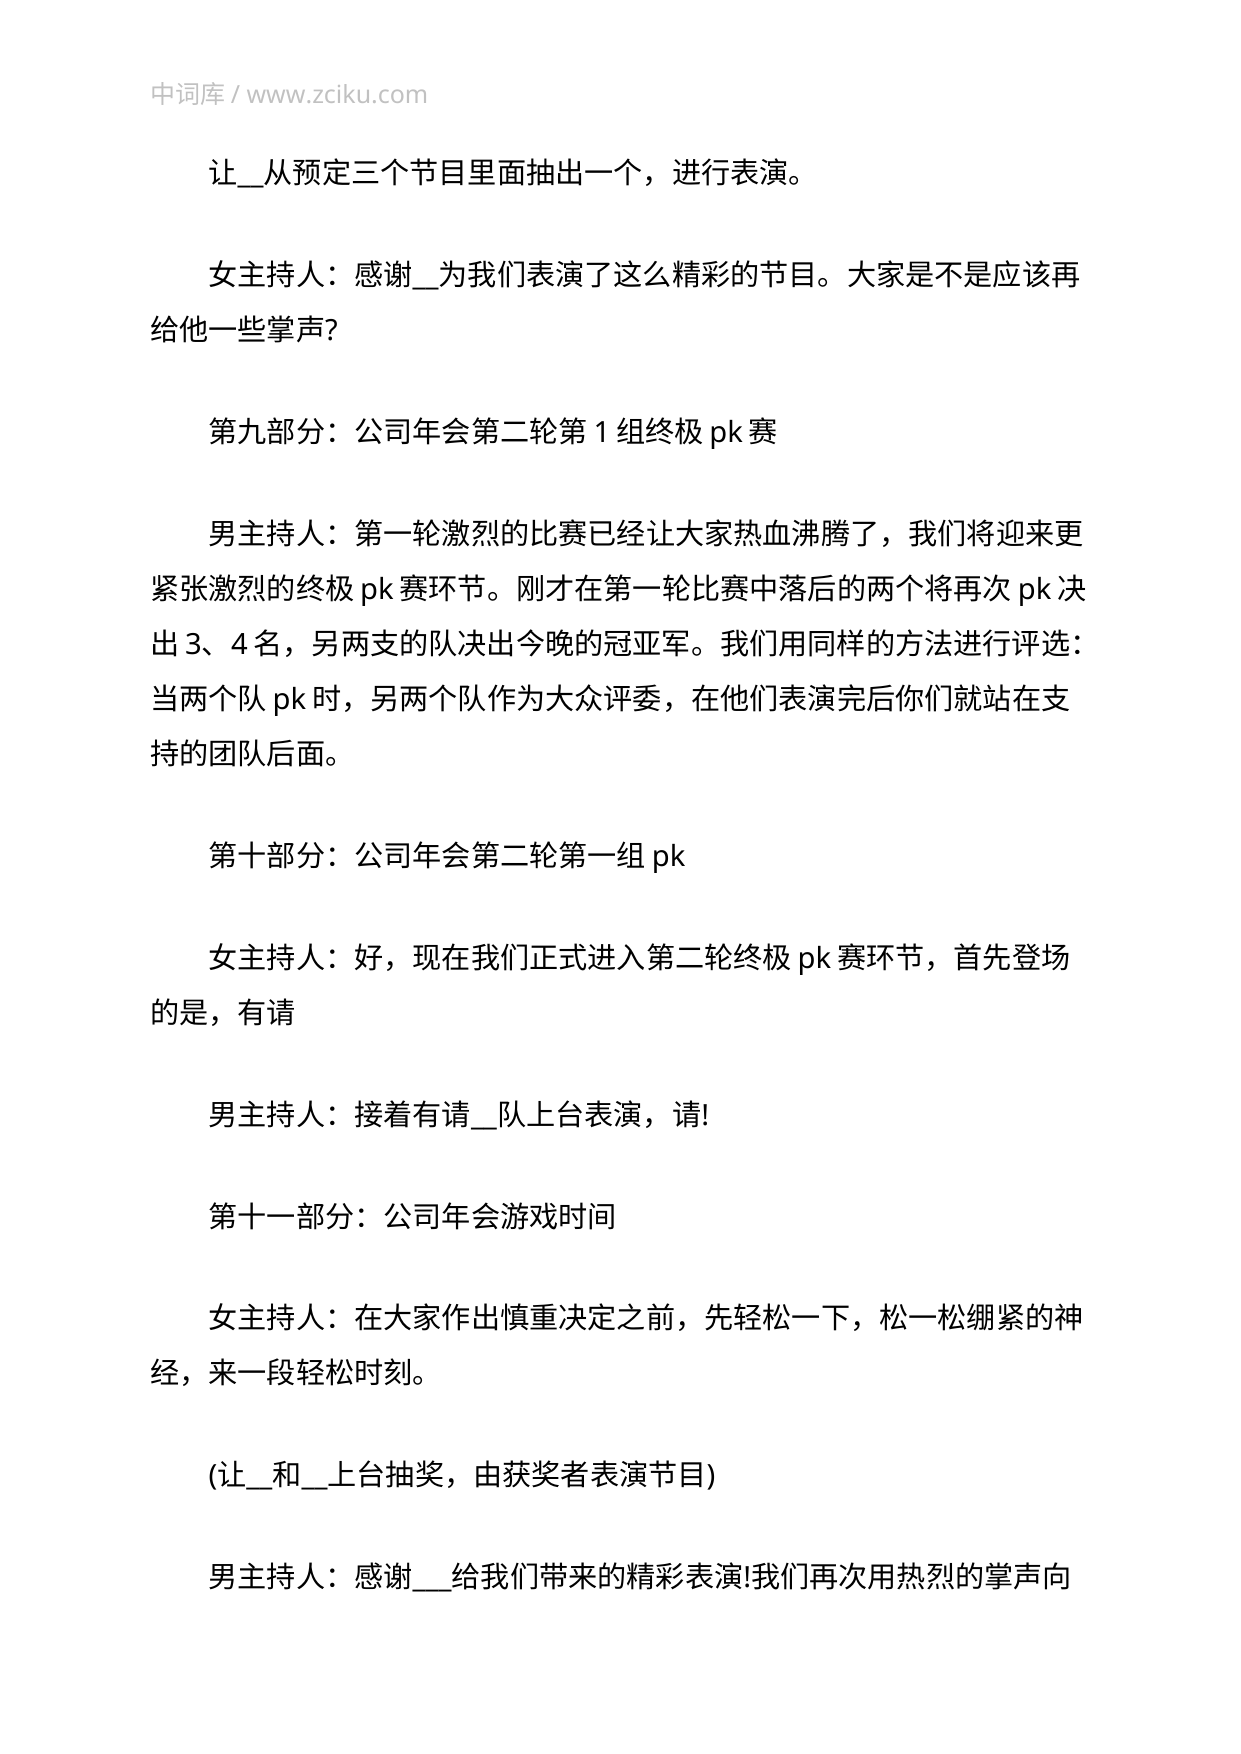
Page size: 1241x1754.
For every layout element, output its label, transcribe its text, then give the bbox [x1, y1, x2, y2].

text 第十部分：公司年会第二轮第一组pk [150, 833, 1090, 875]
text 男主持人：接着有请__队上台表演，请! [150, 1091, 1090, 1134]
text 第十一部分：公司年会游戏时间 [150, 1193, 1090, 1236]
text 第九部分：公司年会第二轮第1组终极pk赛 [150, 409, 1090, 451]
text 女主持人：在大家作出慎重决定之前，先轻松一下，松一松绷紧的神经，来一段轻松时刻。 [150, 1295, 1090, 1392]
text (让__和__上台抽奖，由获奖者表演节目) [150, 1452, 1090, 1494]
text 女主持人：好，现在我们正式进入第二轮终极pk赛环节，首先登场的是，有请 [150, 934, 1090, 1032]
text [150, 1554, 1090, 1596]
text 女主持人：感谢__为我们表演了这么精彩的节目。大家是不是应该再给他一些掌声? [150, 252, 1090, 349]
text 让__从预定三个节目里面抽出一个，进行表演。 [150, 150, 1090, 192]
text 男主持人：第一轮激烈的比赛已经让大家热血沸腾了，我们将迎来更紧张激烈的终极pk赛环节。刚才在第一轮比赛中落后的两个将再次pk决出3、4名，另两支的队决出今晚的冠亚军。我们用同样的方法进行评选：当两个队pk时，另两个队作为大众评委，在他们表演完后你们就站在支持的团队后面。 [150, 511, 1090, 773]
